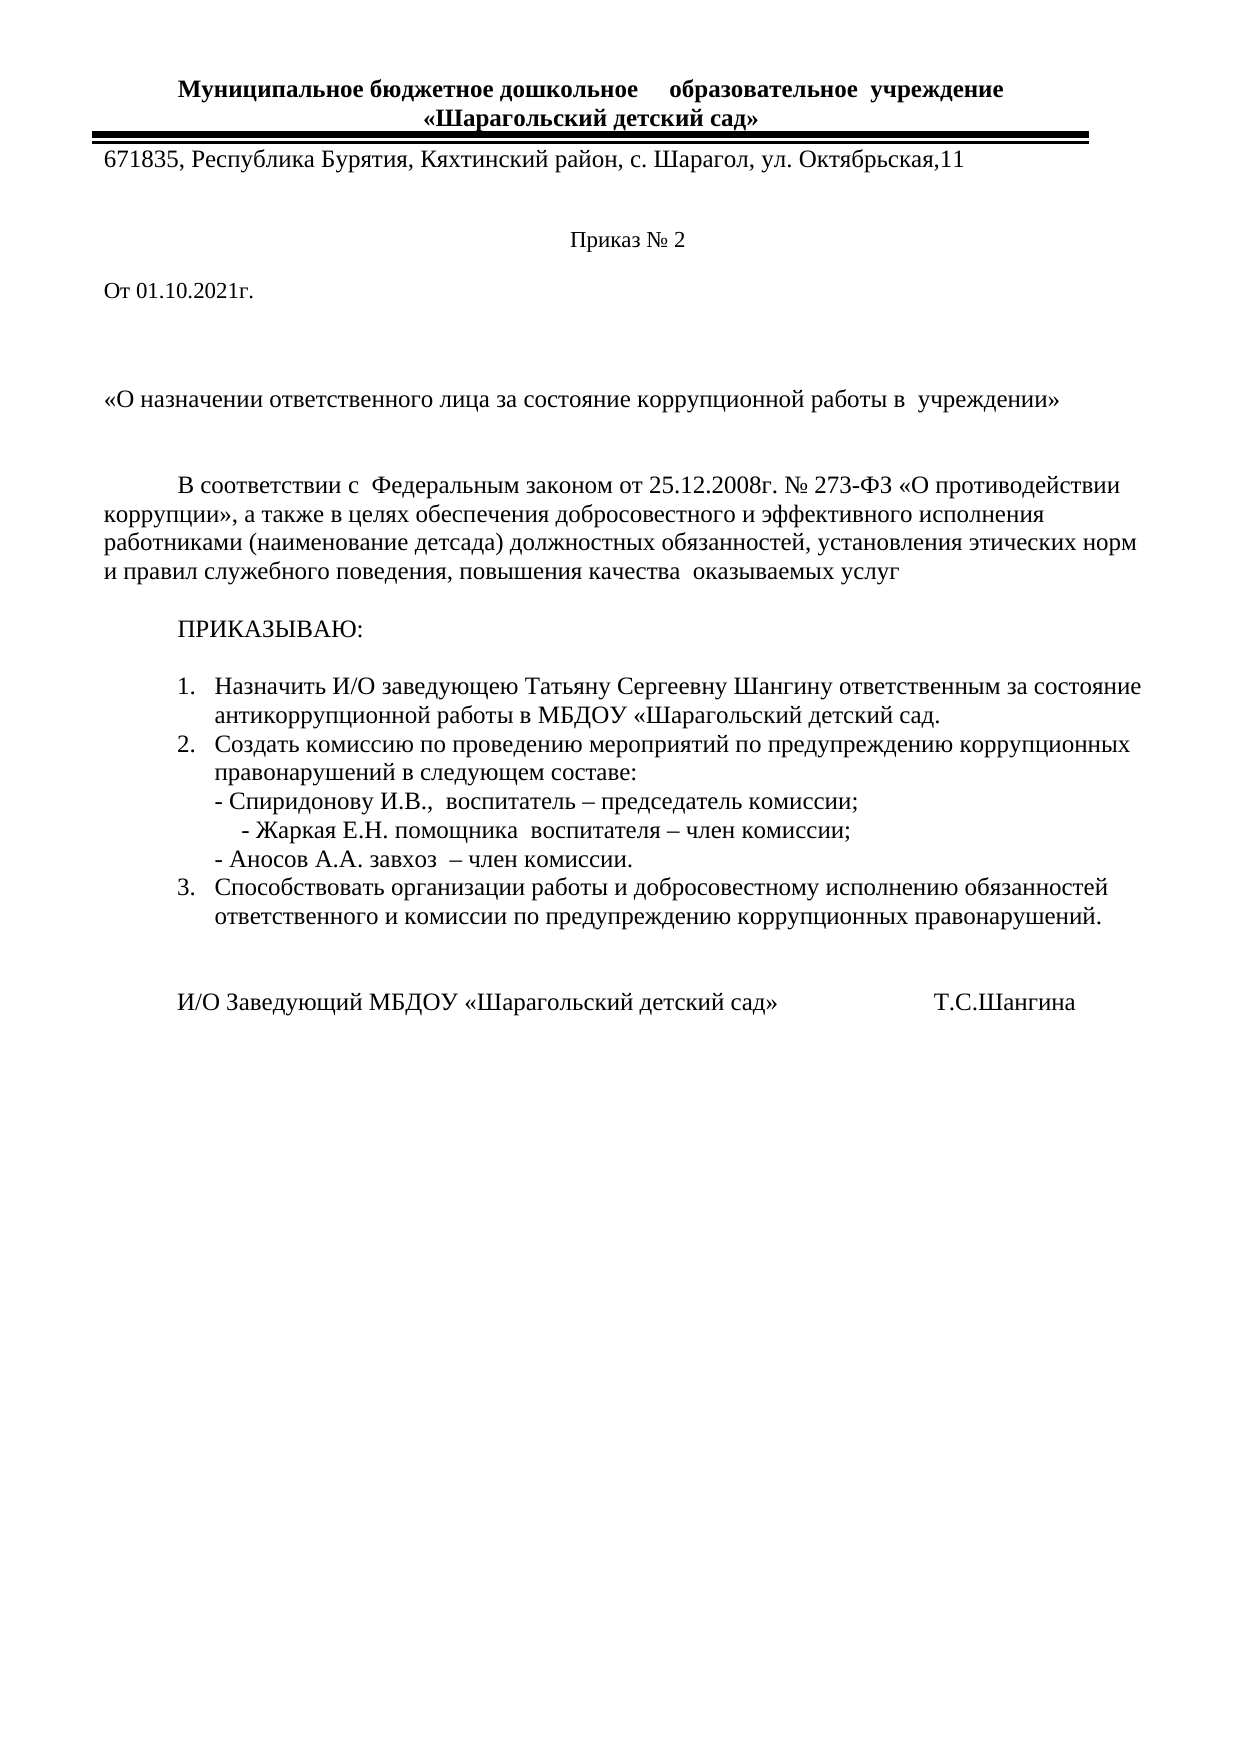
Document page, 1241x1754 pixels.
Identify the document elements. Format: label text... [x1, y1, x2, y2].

list Назначить И/О заведующею Татьяну Сергеевну Шангину ответственным за состояние антикоррупционной работы в МБДОУ «Шарагольский детский сад. [177, 671, 1152, 729]
table_header Муниципальное бюджетное дошкольное образовательное учреждение «Шарагольский детский сад» [92, 74, 1089, 131]
text - Спиридонову И.В., воспитатель – председатель комиссии; [214, 786, 1152, 815]
text 671835, Республика Бурятия, Кяхтинский район, с. Шарагол, ул. Октябрьская,11 [103, 144, 1152, 173]
text «О назначении ответственного лица за состояние коррупционной работы в учреждении» [103, 384, 1152, 412]
text И/О Заведующий МБДОУ «Шарагольский детский сад» Т.С.Шангина [177, 987, 1152, 1016]
list - Аносов А.А. завхоз – член комиссии. [214, 844, 1152, 872]
text ПРИКАЗЫВАЮ: [103, 614, 1152, 642]
list Создать комиссию по проведению мероприятий по предупреждению коррупционных правонарушений в следующем составе: [177, 729, 1152, 786]
text - Жаркая Е.Н. помощника воспитателя – член комиссии; [103, 815, 1152, 844]
text От 01.10.2021г. [103, 277, 1152, 303]
text В соответствии с Федеральным законом от 25.12.2008г. № 273-ФЗ «О противодействии коррупции», а также в целях обеспечения добросовестного и эффективного исполнения работниками (наименование детсада) должностных обязанностей, установления этических норм и правил служебного поведения, повышения качества оказываемых услуг [103, 470, 1152, 585]
list Способствовать организации работы и добросовестному исполнению обязанностей ответственного и комиссии по предупреждению коррупционных правонарушений. [177, 872, 1152, 930]
text Приказ № 2 [103, 226, 1152, 252]
